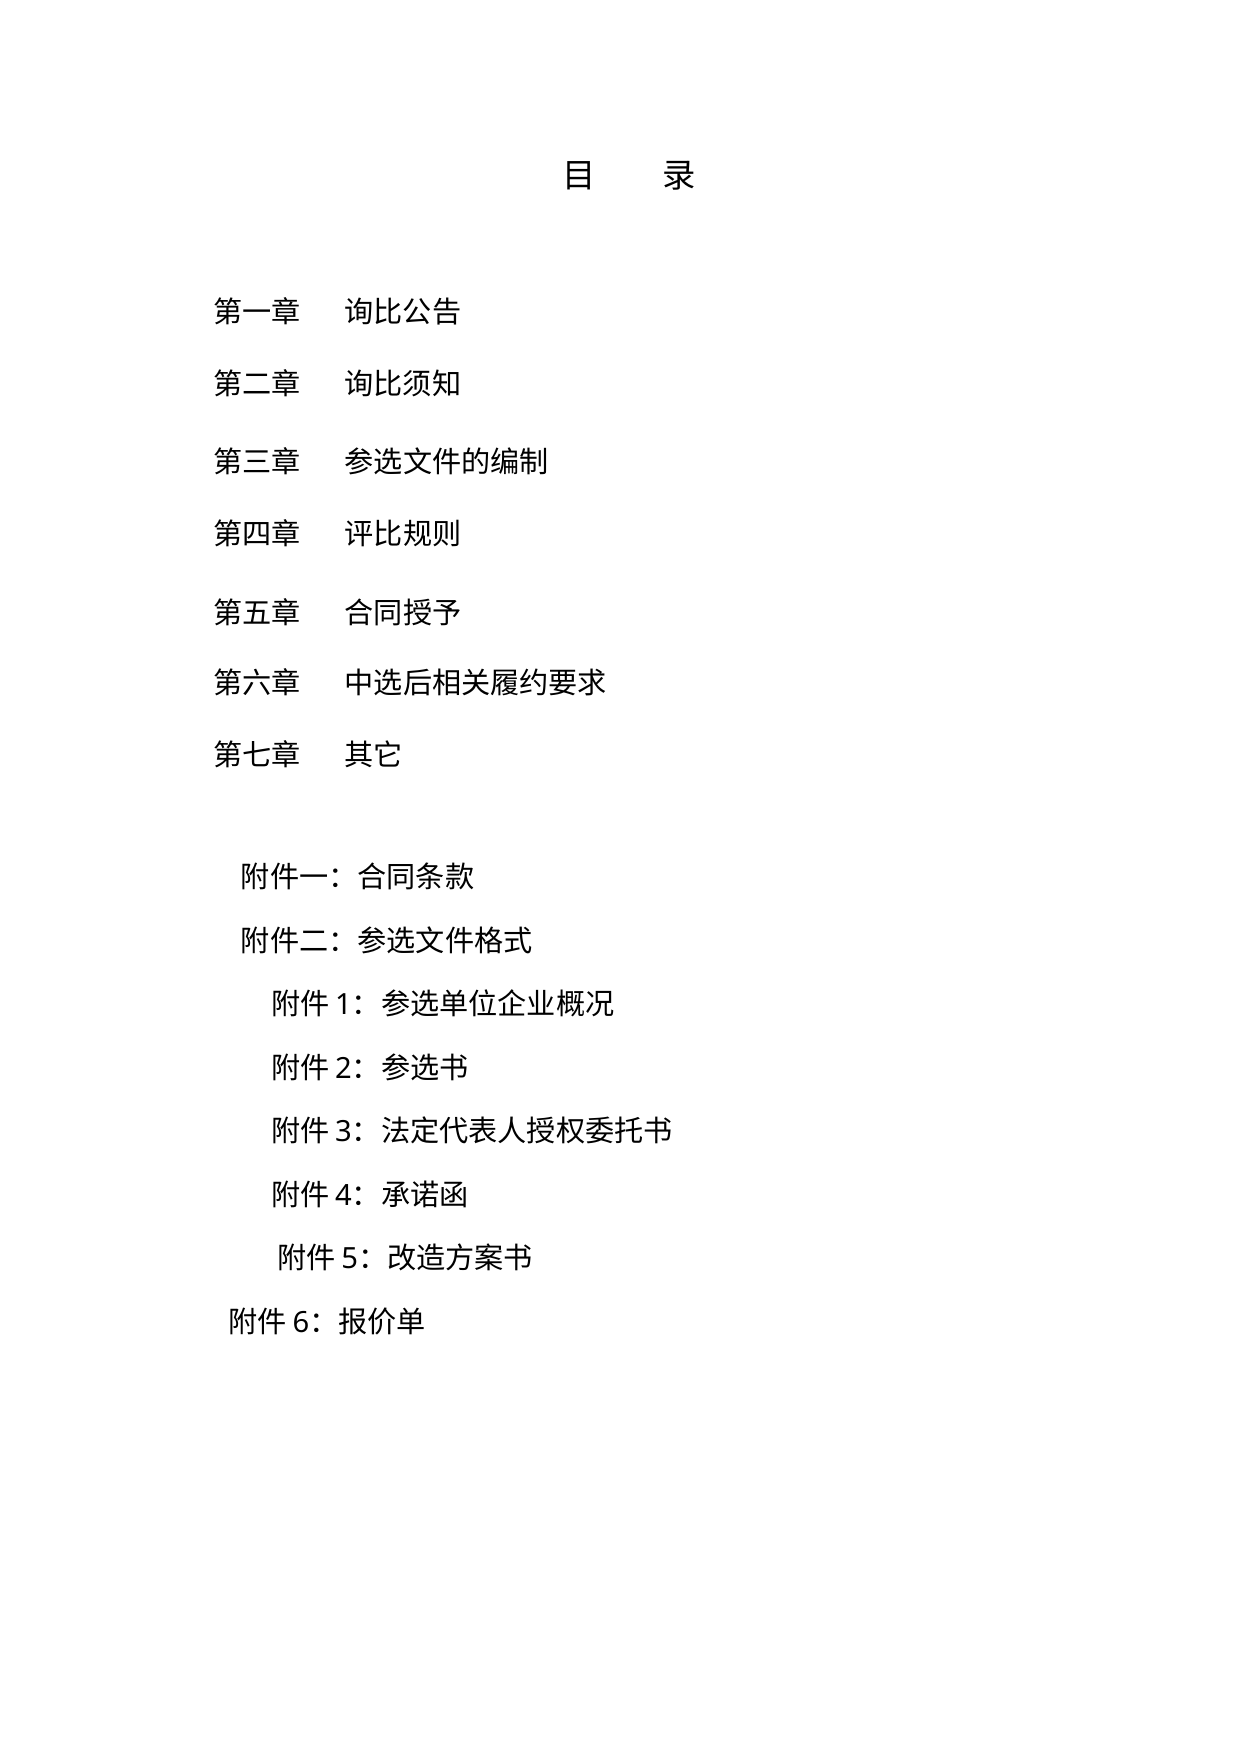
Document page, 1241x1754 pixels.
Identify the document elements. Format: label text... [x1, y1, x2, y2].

text 附件一：合同条款 [175, 854, 1101, 896]
text 第一章 询比公告 第二章 询比须知 [213, 289, 461, 403]
text 附件6：报价单 [175, 1298, 1101, 1341]
text 附件5：改造方案书 [175, 1235, 1101, 1277]
text 附件2：参选书 [212, 1044, 1101, 1087]
text 附件二：参选文件格式 [175, 917, 1101, 960]
text 第六章 中选后相关履约要求 第七章 其它 [213, 659, 607, 774]
text 附件3：法定代表人授权委托书 [212, 1108, 1101, 1150]
text 附件4：承诺函 [212, 1171, 1101, 1214]
text 目 录 [175, 154, 1083, 195]
text 第三章 参选文件的编制 第四章 评比规则 [213, 439, 549, 553]
text 附件1：参选单位企业概况 [212, 981, 1101, 1023]
text 第五章 合同授予 [213, 589, 1101, 631]
